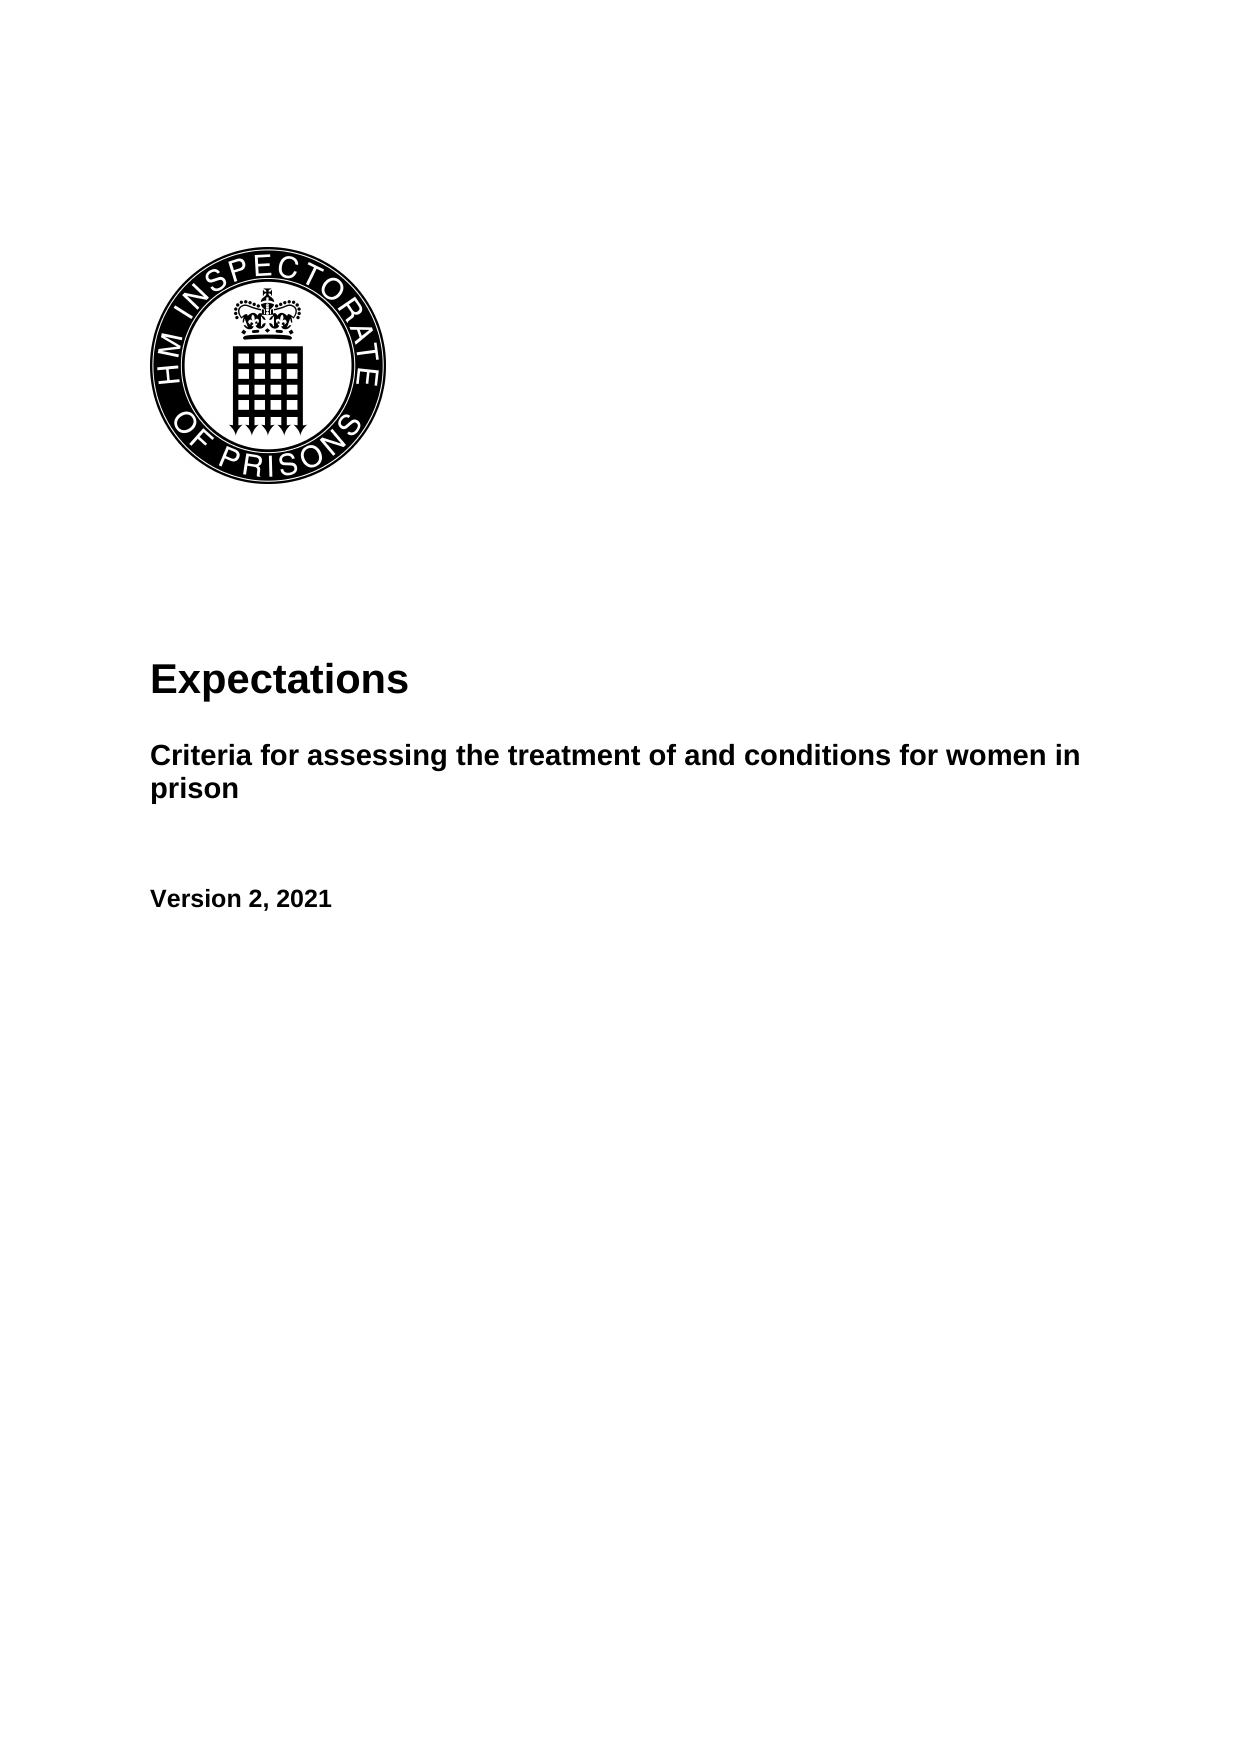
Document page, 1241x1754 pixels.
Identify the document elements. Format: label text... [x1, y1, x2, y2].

text Criteria for assessing the treatment of and conditions for women in prison [150, 738, 1090, 805]
text Version 2, 2021 [150, 884, 1090, 913]
picture [150, 247, 386, 484]
text Expectations [150, 655, 1090, 703]
